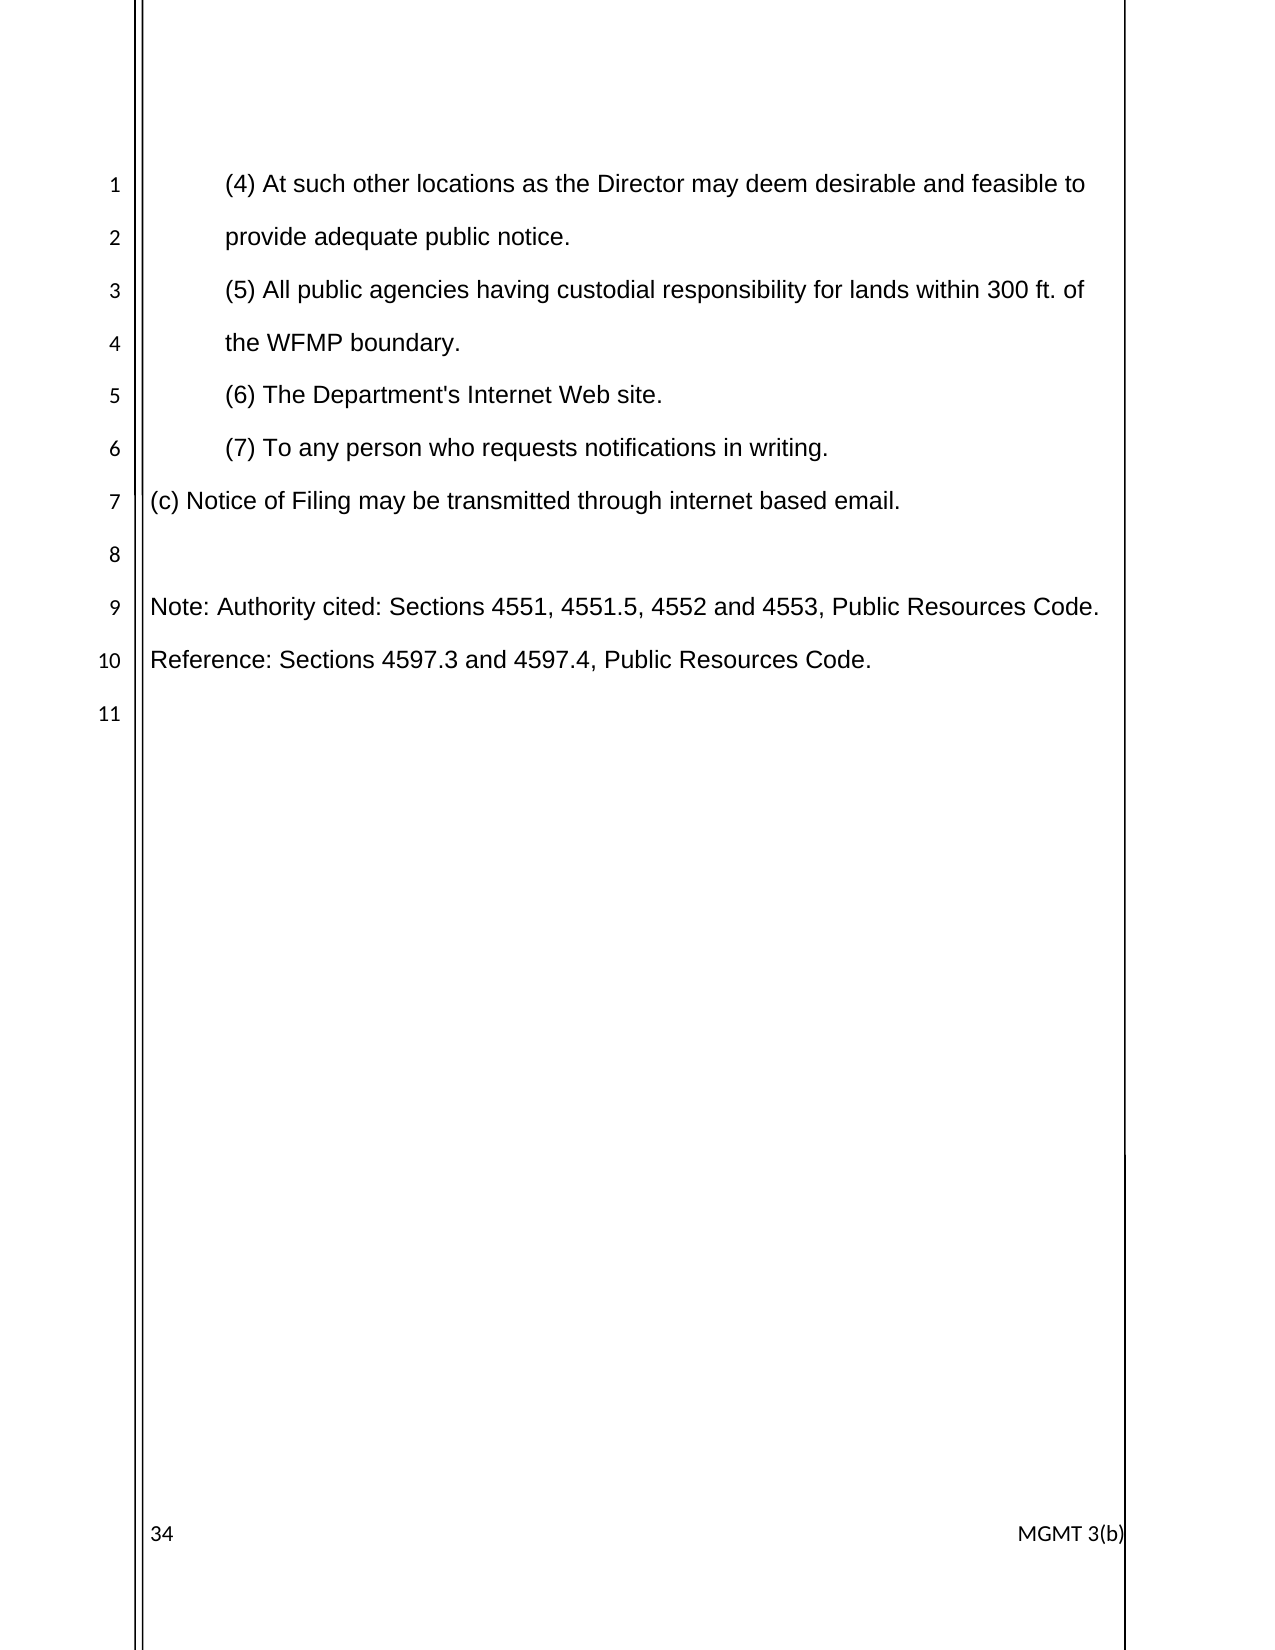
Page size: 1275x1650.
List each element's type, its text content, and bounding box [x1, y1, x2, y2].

text (4) At such other locations as the Director may deem desirable and feasible to provide adequate public notice. [225, 150, 1125, 256]
text (5) All public agencies having custodial responsibility for lands within 300 ft. of the WFMP boundary. [225, 256, 1125, 362]
text (6) The Department's Internet Web site. [150, 362, 1125, 414]
text (7) To any person who requests notifications in writing. [150, 414, 1125, 467]
text Note: Authority cited: Sections 4551, 4551.5, 4552 and 4553, Public Resources Code. Reference: Sections 4597.3 and 4597.4, Public Resources Code. [150, 573, 1125, 679]
text (c) Notice of Filing may be transmitted through internet based email. [150, 467, 1125, 520]
